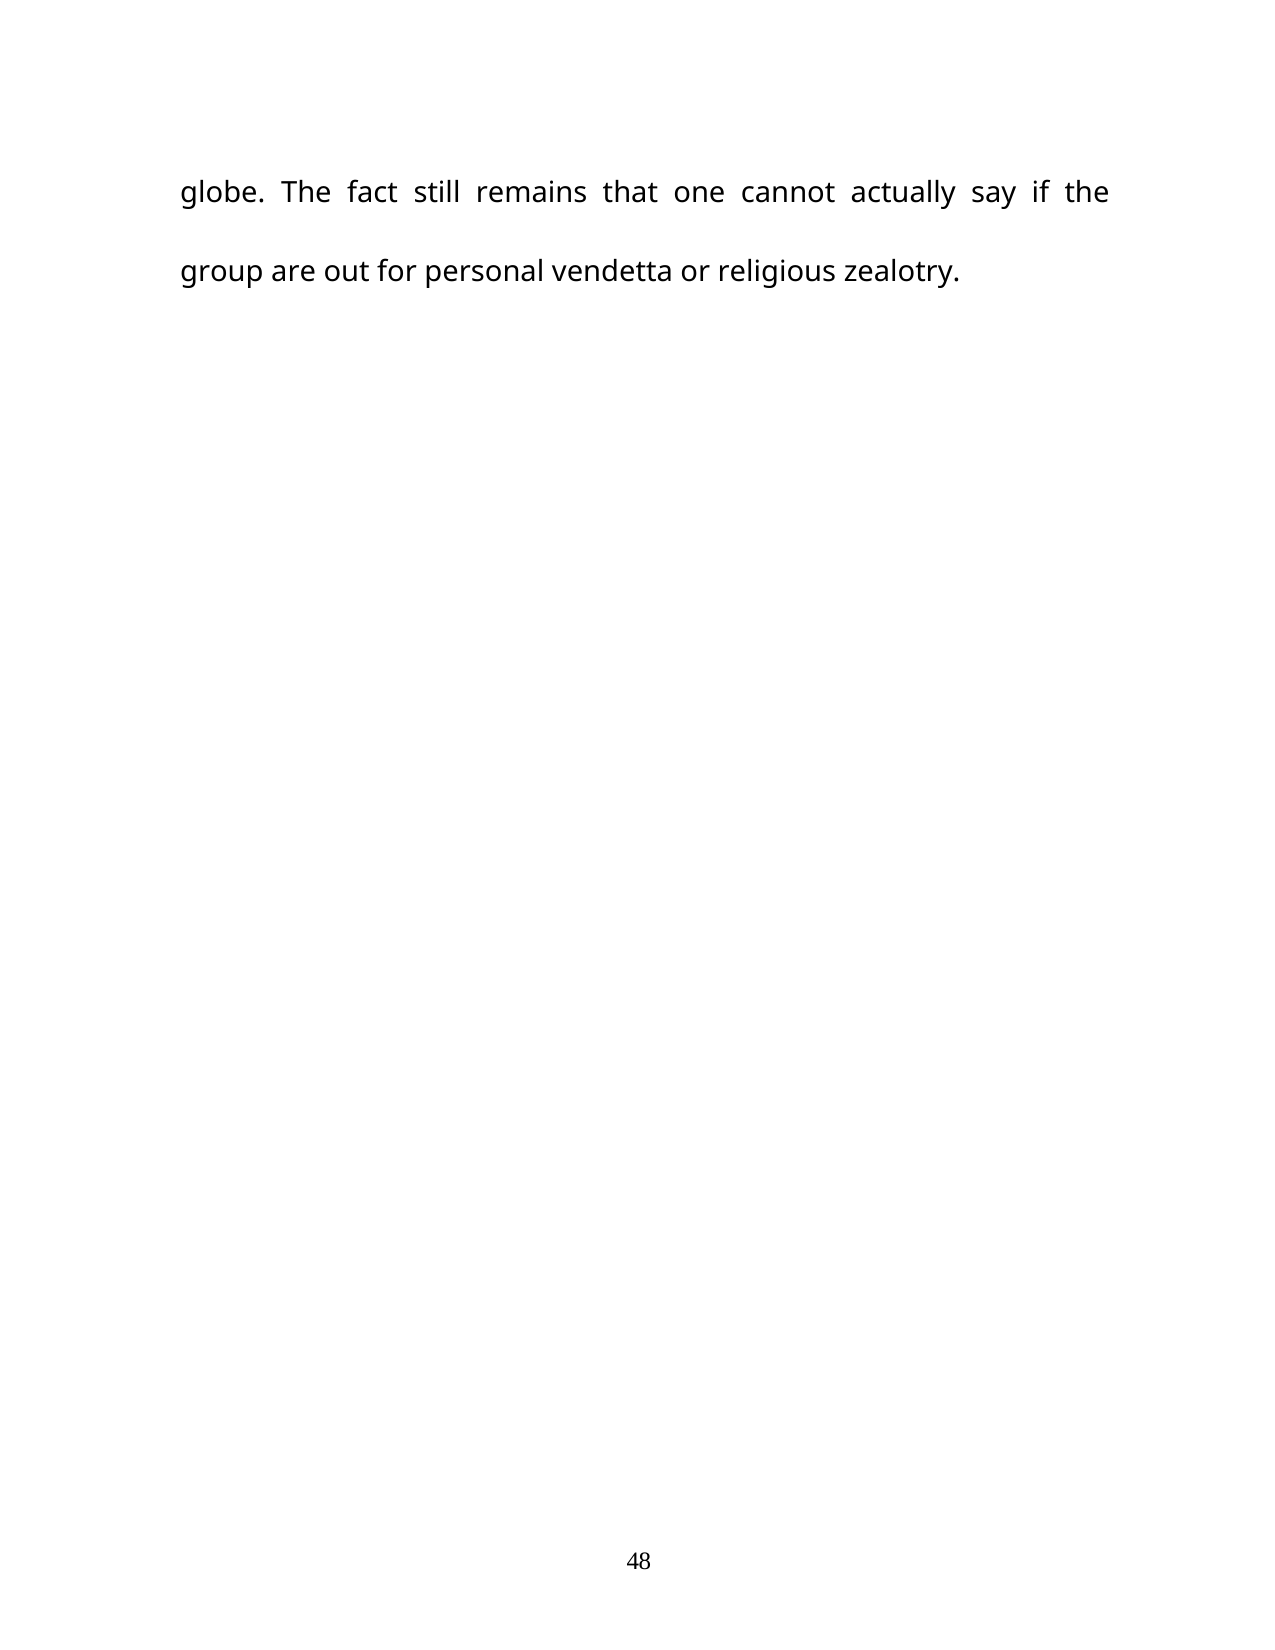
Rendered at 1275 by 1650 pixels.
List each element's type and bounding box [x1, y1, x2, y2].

text [180, 171, 1111, 290]
